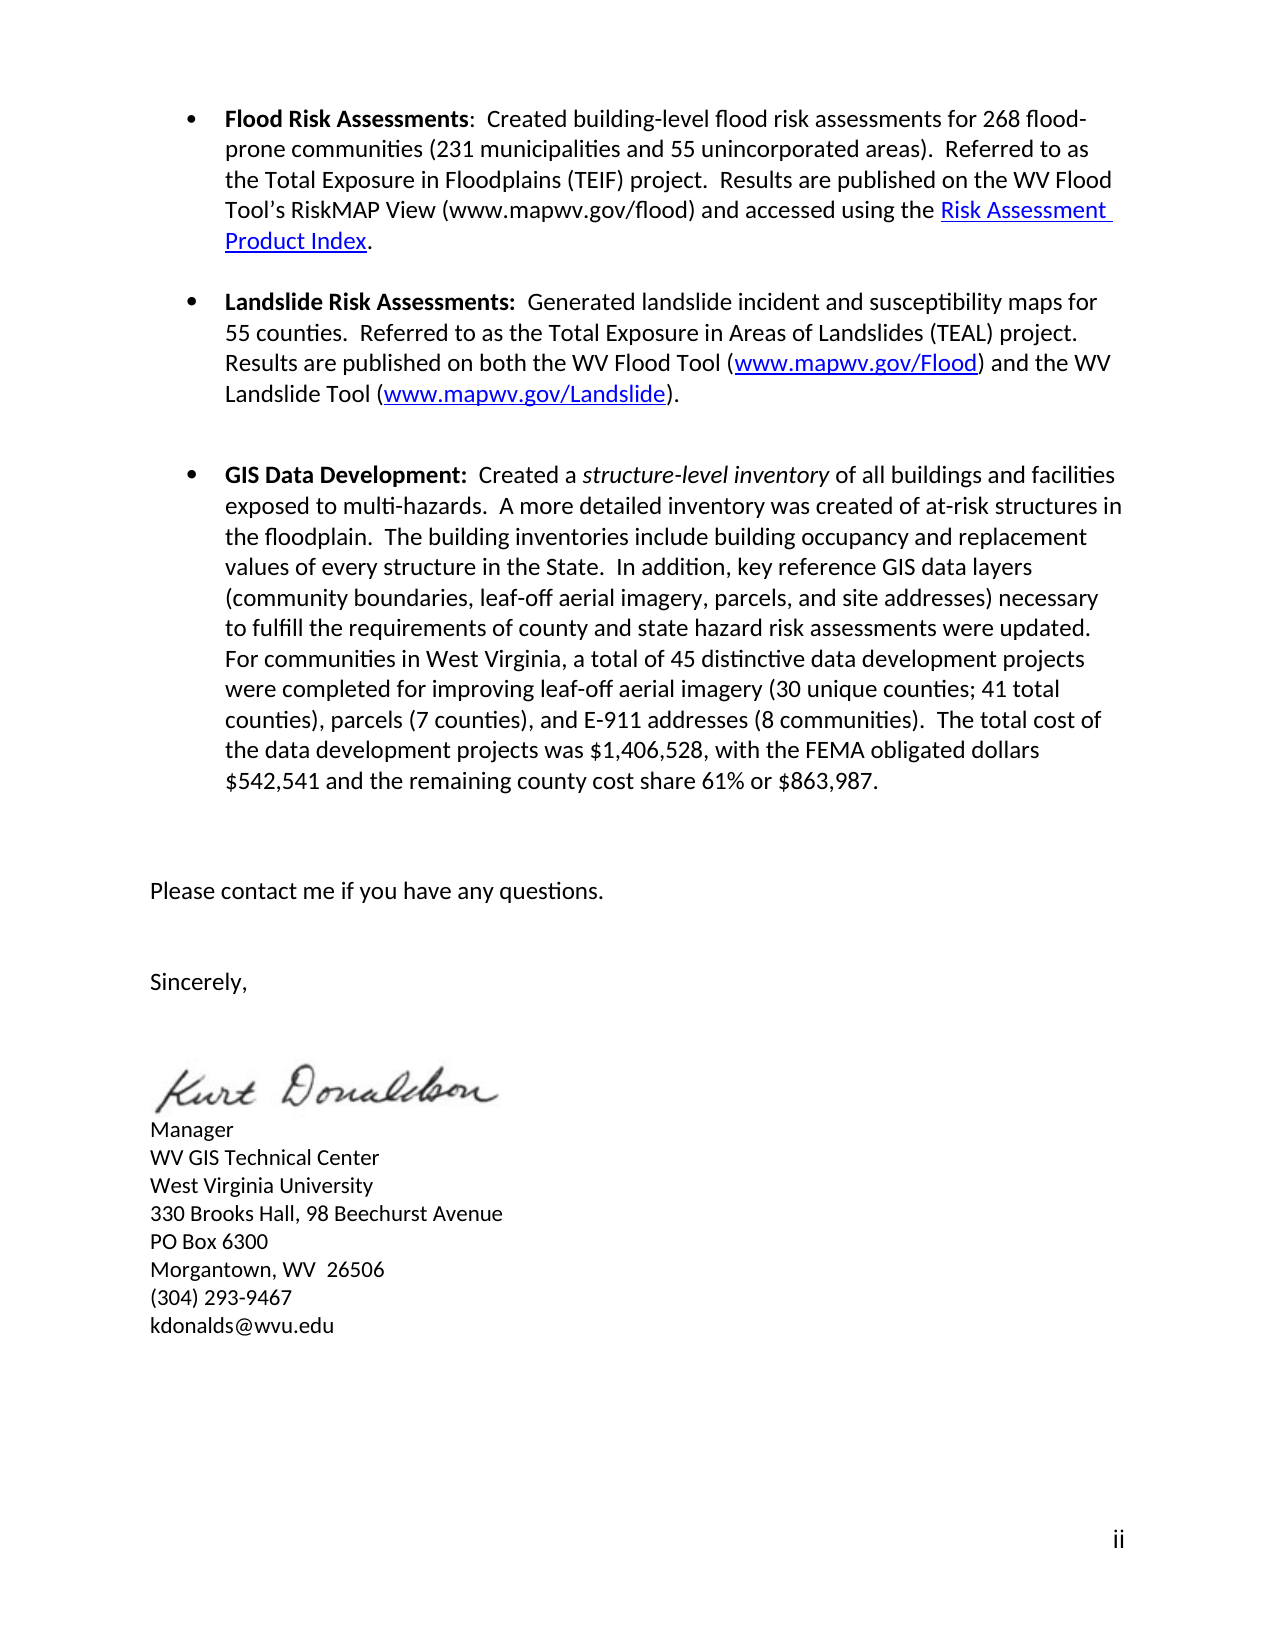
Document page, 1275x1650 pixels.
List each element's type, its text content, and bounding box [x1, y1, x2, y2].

list GIS Data Development: Created a structure-level inventory of all buildings and facilities exposed to multi-hazards. A more detailed inventory was created of at-risk structures in the floodplain. The building inventories include building occupancy and replacement values of every structure in the State. In addition, key reference GIS data layers (community boundaries, leaf-off aerial imagery, parcels, and site addresses) necessary to fulfill the requirements of county and state hazard risk assessments were updated. For communities in West Virginia, a total of 45 distinctive data development projects were completed for improving leaf-off aerial imagery (30 unique counties; 41 total counties), parcels (7 counties), and E-911 addresses (8 communities). The total cost of the data development projects was $1,406,528, with the FEMA obligated dollars $542,541 and the remaining county cost share 61% or $863,987. [187, 460, 1125, 795]
text PO Box 6300 [150, 1227, 1125, 1255]
text WV GIS Technical Center [150, 1143, 1125, 1171]
text (304) 293-9467 [150, 1283, 1125, 1311]
text West Virginia University [150, 1171, 1125, 1199]
text Morgantown, WV 26506 [150, 1255, 1125, 1283]
picture [150, 1058, 502, 1117]
text Manager [150, 1115, 1125, 1143]
text 330 Brooks Hall, 98 Beechurst Avenue [150, 1199, 1125, 1227]
text Please contact me if you have any questions. [150, 875, 1125, 905]
text Sincerely, [150, 966, 1125, 1031]
list Landslide Risk Assessments: Generated landslide incident and susceptibility maps for 55 counties. Referred to as the Total Exposure in Areas of Landslides (TEAL) project. Results are published on both the WV Flood Tool (www.mapwv.gov/Flood) and the WV Landslide Tool (www.mapwv.gov/Landslide). [187, 286, 1125, 408]
list Flood Risk Assessments: Created building-level flood risk assessments for 268 flood-prone communities (231 municipalities and 55 unincorporated areas). Referred to as the Total Exposure in Floodplains (TEIF) project. Results are published on the WV Flood Tool’s RiskMAP View (www.mapwv.gov/flood) and accessed using the Risk Assessment Product Index. [187, 103, 1125, 256]
text kdonalds@wvu.edu [150, 1311, 1125, 1339]
